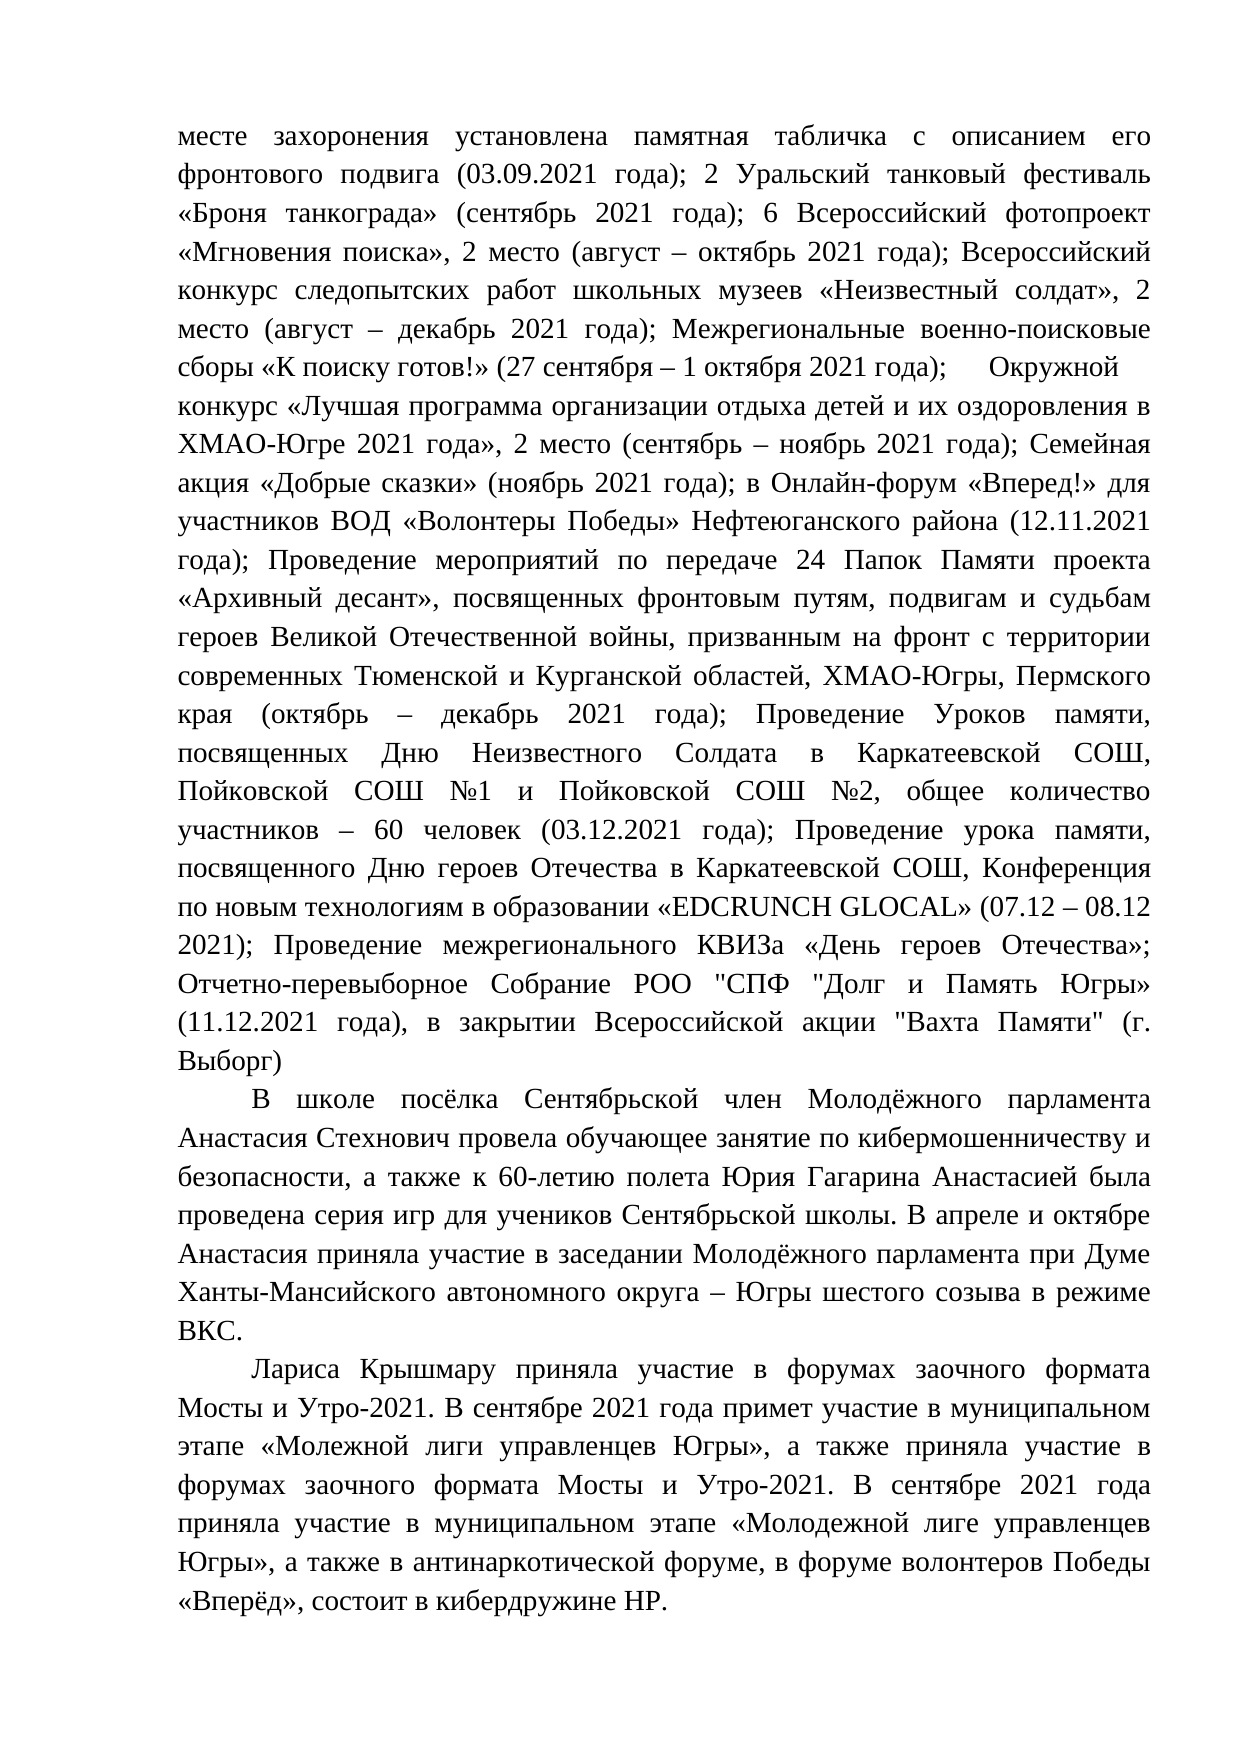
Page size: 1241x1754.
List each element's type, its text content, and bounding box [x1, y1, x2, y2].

text Лариса Крышмару приняла участие в форумах заочного формата Мосты и Утро-2021. В сентябре 2021 года примет участие в муниципальном этапе «Молежной лиги управленцев Югры», а также приняла участие в форумах заочного формата Мосты и Утро-2021. В сентябре 2021 года приняла участие в муниципальном этапе «Молодежной лиге управленцев Югры», а также в антинаркотической форуме, в форуме волонтеров Победы «Вперёд», состоит в кибердружине НР. [177, 1351, 1152, 1616]
text В школе посёлка Сентябрьской член Молодёжного парламента Анастасия Стехнович провела обучающее занятие по кибермошенничеству и безопасности, а также к 60-летию полета Юрия Гагарина Анастасией была проведена серия игр для учеников Сентябрьской школы. В апреле и октябре Анастасия приняла участие в заседании Молодёжного парламента при Думе Ханты-Мансийского автономного округа – Югры шестого созыва в режиме ВКС. [177, 1082, 1152, 1346]
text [177, 118, 1152, 1077]
